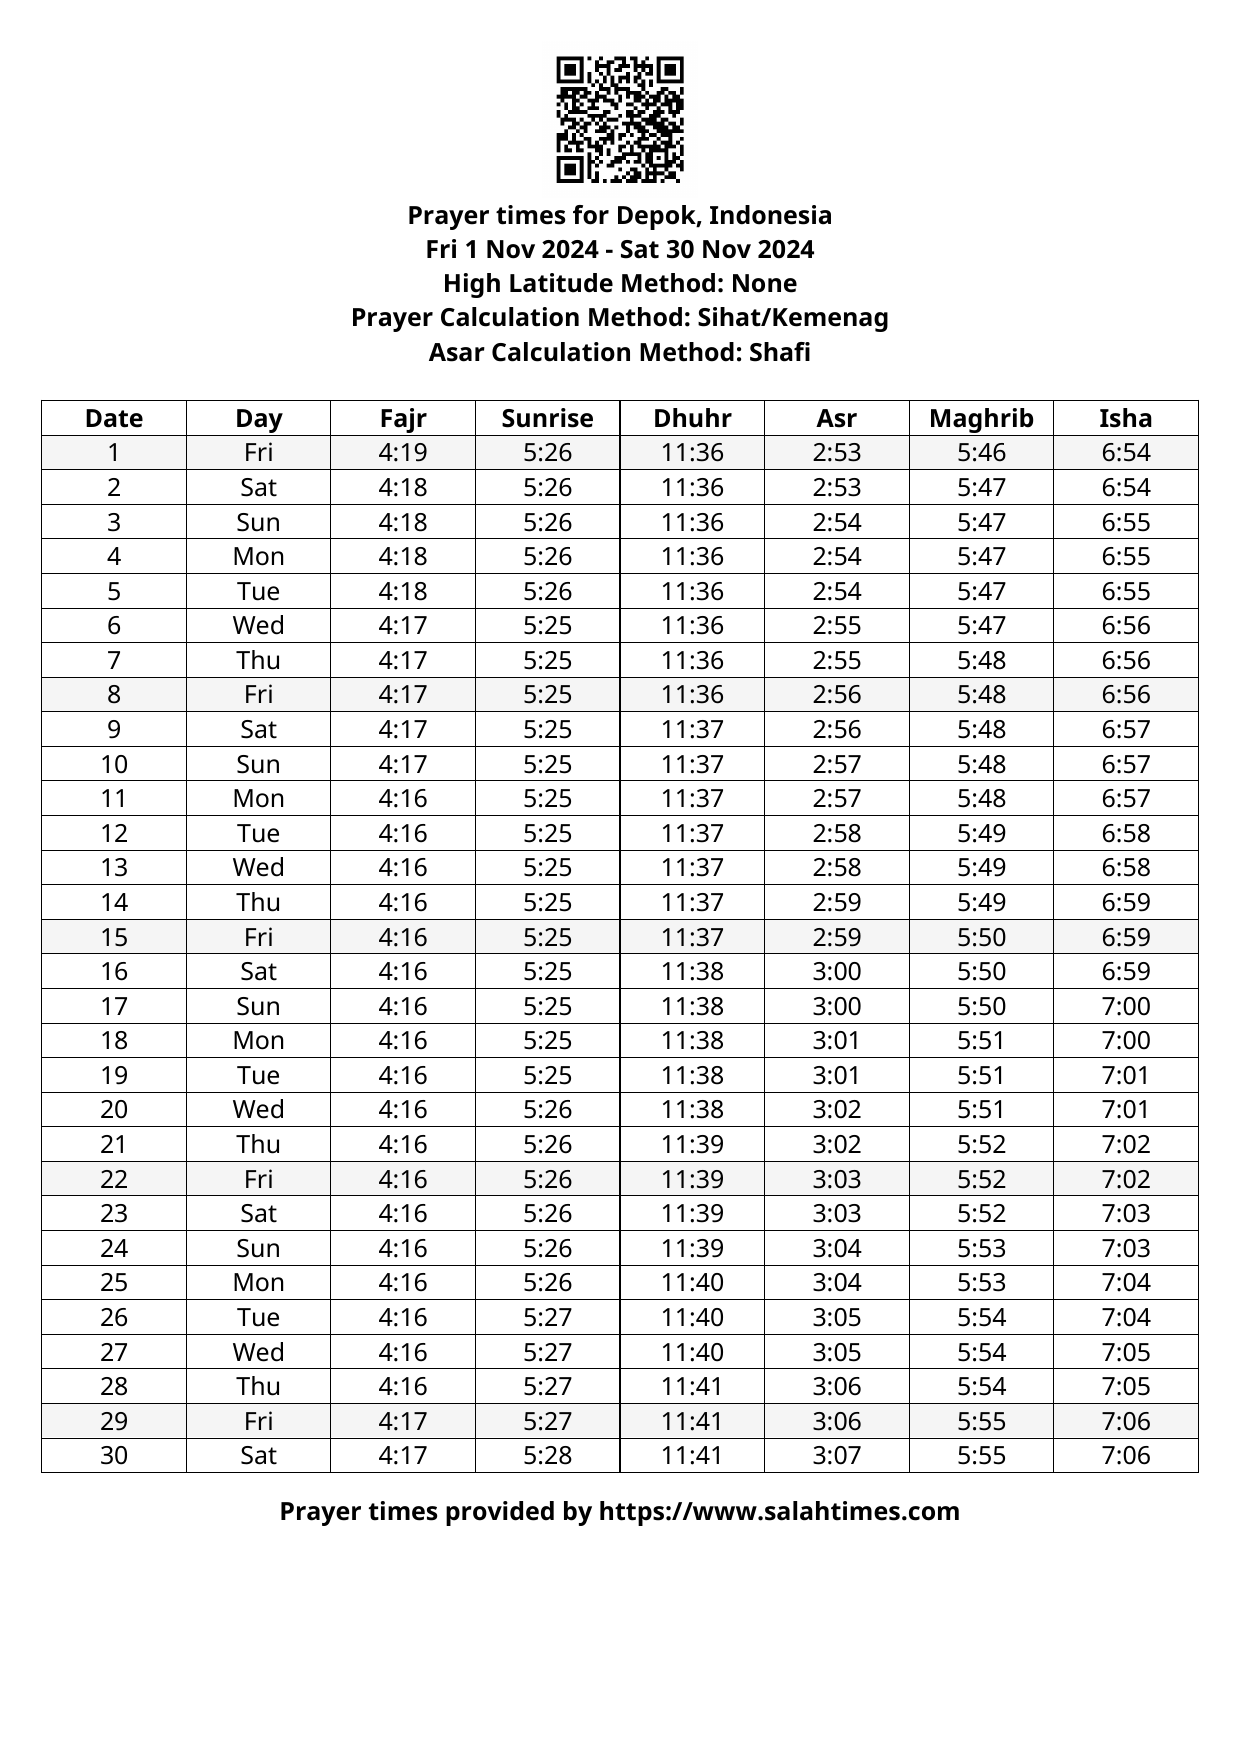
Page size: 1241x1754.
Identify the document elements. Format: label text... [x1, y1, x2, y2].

table_cell Sat [187, 712, 330, 746]
table_cell 6:54 [1054, 436, 1198, 469]
table_cell 11:39 [621, 1196, 764, 1230]
table_cell 4:17 [331, 712, 475, 746]
table_cell 7:00 [1054, 989, 1198, 1022]
table_cell 4:18 [331, 470, 475, 504]
table_cell 5:25 [476, 989, 619, 1022]
table_cell 6:55 [1054, 574, 1198, 607]
text High Latitude Method: None [42, 266, 1198, 300]
table_cell 30 [42, 1439, 186, 1472]
table_header Day [187, 401, 330, 434]
table_cell 7:01 [1054, 1058, 1198, 1092]
table_cell 5:47 [910, 574, 1053, 607]
table_cell 5:51 [910, 1058, 1053, 1092]
table_cell 4:16 [331, 1196, 475, 1230]
table_cell Sun [187, 505, 330, 538]
table_cell 5:25 [476, 712, 619, 746]
table_cell 19 [42, 1058, 186, 1092]
picture [542, 41, 699, 198]
table_cell 4 [42, 539, 186, 573]
text Prayer times for Depok, Indonesia [42, 198, 1198, 232]
table_cell 4:16 [331, 1266, 475, 1299]
table_cell 16 [42, 954, 186, 988]
table_cell 4:16 [331, 851, 475, 884]
table_cell 5:49 [910, 816, 1053, 849]
table_cell 4:16 [331, 885, 475, 919]
table_cell 5:53 [910, 1266, 1053, 1299]
table_cell 11:37 [621, 885, 764, 919]
table_cell 2:54 [765, 505, 909, 538]
table_cell 17 [42, 989, 186, 1022]
table_cell 6:57 [1054, 747, 1198, 780]
table_cell 5:27 [476, 1369, 619, 1403]
table_header Fajr [331, 401, 475, 434]
table_cell Wed [187, 1335, 330, 1368]
table_cell 2:57 [765, 747, 909, 780]
table_cell Fri [187, 436, 330, 469]
table_cell 5:27 [476, 1404, 619, 1437]
table_cell 2:54 [765, 539, 909, 573]
text Fri 1 Nov 2024 - Sat 30 Nov 2024 [42, 232, 1198, 266]
table_cell 11:36 [621, 643, 764, 677]
table_cell 5:28 [476, 1439, 619, 1472]
table_cell 11:41 [621, 1404, 764, 1437]
table_cell 3:00 [765, 989, 909, 1022]
table_cell 6 [42, 609, 186, 642]
table_cell 7:00 [1054, 1024, 1198, 1057]
table_cell 7:05 [1054, 1335, 1198, 1368]
table_cell Sun [187, 747, 330, 780]
table_cell 5:26 [476, 539, 619, 573]
table_cell 7:02 [1054, 1127, 1198, 1161]
table_cell 3:03 [765, 1162, 909, 1195]
table_cell 4:19 [331, 436, 475, 469]
table_cell 5:25 [476, 1024, 619, 1057]
table_cell 6:57 [1054, 781, 1198, 815]
table_cell Fri [187, 678, 330, 711]
table_cell 11:39 [621, 1127, 764, 1161]
table_cell 9 [42, 712, 186, 746]
table_cell Mon [187, 781, 330, 815]
table_cell 11:36 [621, 505, 764, 538]
table_cell 11:36 [621, 470, 764, 504]
table_cell 4:17 [331, 1439, 475, 1472]
table_cell Tue [187, 1058, 330, 1092]
table_cell 6:57 [1054, 712, 1198, 746]
table_cell 4:17 [331, 747, 475, 780]
table_cell 5:54 [910, 1369, 1053, 1403]
table_cell Thu [187, 885, 330, 919]
table_cell 5:47 [910, 539, 1053, 573]
table_cell 3:06 [765, 1369, 909, 1403]
table_cell 11:36 [621, 436, 764, 469]
table_cell 5:55 [910, 1404, 1053, 1437]
table_cell 6:56 [1054, 643, 1198, 677]
table_cell 5:49 [910, 885, 1053, 919]
table_cell 3 [42, 505, 186, 538]
table_cell 2:56 [765, 678, 909, 711]
table_cell 11:41 [621, 1439, 764, 1472]
table_cell 21 [42, 1127, 186, 1161]
table_cell 26 [42, 1300, 186, 1334]
table_cell 3:04 [765, 1231, 909, 1264]
table_cell 4:17 [331, 678, 475, 711]
table_cell 5:27 [476, 1300, 619, 1334]
table_cell 5:25 [476, 954, 619, 988]
table_cell 25 [42, 1266, 186, 1299]
table_cell 5:49 [910, 851, 1053, 884]
table_header Date [42, 401, 186, 434]
table_cell 3:02 [765, 1127, 909, 1161]
table_cell 5:52 [910, 1162, 1053, 1195]
table_cell 7:03 [1054, 1196, 1198, 1230]
table_cell 5:52 [910, 1127, 1053, 1161]
table_cell 7:04 [1054, 1266, 1198, 1299]
table_cell 4:16 [331, 1369, 475, 1403]
table_cell 5:25 [476, 678, 619, 711]
table_cell 29 [42, 1404, 186, 1437]
table_cell 1 [42, 436, 186, 469]
table_cell 11:37 [621, 781, 764, 815]
table_cell 5:50 [910, 954, 1053, 988]
table_cell 5:25 [476, 781, 619, 815]
table_cell 4:16 [331, 1335, 475, 1368]
table_cell 5:53 [910, 1231, 1053, 1264]
table_cell 7:06 [1054, 1404, 1198, 1437]
table_cell 11:40 [621, 1266, 764, 1299]
table_cell 5:26 [476, 1196, 619, 1230]
table_cell Tue [187, 816, 330, 849]
table_cell 6:59 [1054, 954, 1198, 988]
table_cell Thu [187, 1127, 330, 1161]
table_cell 7:03 [1054, 1231, 1198, 1264]
table_cell 6:59 [1054, 920, 1198, 953]
table_cell 7:05 [1054, 1369, 1198, 1403]
table_cell 11:39 [621, 1231, 764, 1264]
table_cell 5:26 [476, 1127, 619, 1161]
table_cell 11:38 [621, 954, 764, 988]
table_cell 11:37 [621, 712, 764, 746]
table_cell 3:03 [765, 1196, 909, 1230]
table_cell 5:48 [910, 781, 1053, 815]
table_cell 5:50 [910, 989, 1053, 1022]
table_cell 11:36 [621, 539, 764, 573]
table_cell 7 [42, 643, 186, 677]
table_cell 2:58 [765, 851, 909, 884]
table_cell 5:25 [476, 920, 619, 953]
table_cell 6:56 [1054, 678, 1198, 711]
table_cell 5:25 [476, 643, 619, 677]
table_cell 2:53 [765, 436, 909, 469]
table_cell 27 [42, 1335, 186, 1368]
table_cell 5:52 [910, 1196, 1053, 1230]
table_cell 5:25 [476, 1058, 619, 1092]
table_cell 6:58 [1054, 851, 1198, 884]
table_cell 2:53 [765, 470, 909, 504]
table_cell 5:51 [910, 1093, 1053, 1126]
table_cell 5:48 [910, 712, 1053, 746]
table_cell 11:38 [621, 989, 764, 1022]
table_cell 3:02 [765, 1093, 909, 1126]
table_cell Mon [187, 1024, 330, 1057]
table_cell 2:58 [765, 816, 909, 849]
table_cell 22 [42, 1162, 186, 1195]
table_cell 5:54 [910, 1335, 1053, 1368]
text Asar Calculation Method: Shafi [42, 334, 1198, 368]
table_cell 2:59 [765, 920, 909, 953]
table_cell 20 [42, 1093, 186, 1126]
table_cell 5:50 [910, 920, 1053, 953]
table_cell 3:01 [765, 1024, 909, 1057]
table_cell 6:55 [1054, 539, 1198, 573]
table_cell 5:26 [476, 1162, 619, 1195]
table_cell 2:54 [765, 574, 909, 607]
table_cell 14 [42, 885, 186, 919]
table_cell Fri [187, 1404, 330, 1437]
table_cell 11:38 [621, 1024, 764, 1057]
table_cell 4:16 [331, 1058, 475, 1092]
table_cell 7:06 [1054, 1439, 1198, 1472]
table_cell Sat [187, 954, 330, 988]
table_cell 15 [42, 920, 186, 953]
table_cell 5:26 [476, 1266, 619, 1299]
table_cell 11:38 [621, 1093, 764, 1126]
table_cell 3:05 [765, 1300, 909, 1334]
table_cell 11 [42, 781, 186, 815]
table_cell 11:36 [621, 678, 764, 711]
table_cell 5:55 [910, 1439, 1053, 1472]
table_cell 8 [42, 678, 186, 711]
table_cell 7:02 [1054, 1162, 1198, 1195]
table_cell 6:58 [1054, 816, 1198, 849]
table_cell 11:36 [621, 609, 764, 642]
table_cell 4:16 [331, 781, 475, 815]
table_cell 4:18 [331, 505, 475, 538]
table_cell 5:54 [910, 1300, 1053, 1334]
table_cell 2:59 [765, 885, 909, 919]
table_cell Sat [187, 1439, 330, 1472]
table_cell Mon [187, 539, 330, 573]
table_cell 5:48 [910, 678, 1053, 711]
table_cell Fri [187, 920, 330, 953]
table_cell 3:05 [765, 1335, 909, 1368]
table_cell 6:59 [1054, 885, 1198, 919]
table_cell 4:16 [331, 989, 475, 1022]
table_cell 18 [42, 1024, 186, 1057]
table_cell 4:16 [331, 1162, 475, 1195]
table_cell 6:55 [1054, 505, 1198, 538]
table_cell 4:16 [331, 954, 475, 988]
table_cell 10 [42, 747, 186, 780]
table_header Maghrib [910, 401, 1053, 434]
table_cell Tue [187, 574, 330, 607]
table_cell 5:48 [910, 643, 1053, 677]
table_cell Wed [187, 1093, 330, 1126]
table_cell 11:39 [621, 1162, 764, 1195]
table_cell 3:04 [765, 1266, 909, 1299]
table_cell Sun [187, 989, 330, 1022]
table_cell 4:17 [331, 643, 475, 677]
table_cell 5:25 [476, 747, 619, 780]
table_cell 2 [42, 470, 186, 504]
table_cell 5:26 [476, 470, 619, 504]
table_cell 11:37 [621, 747, 764, 780]
table_cell 5:25 [476, 851, 619, 884]
table_cell 4:17 [331, 1404, 475, 1437]
table_cell 4:16 [331, 1300, 475, 1334]
table_cell 5:47 [910, 470, 1053, 504]
table_cell 12 [42, 816, 186, 849]
table_cell Tue [187, 1300, 330, 1334]
table_header Asr [765, 401, 909, 434]
text Prayer times provided by https://www.salahtimes.com [42, 1494, 1198, 1528]
table_cell Sun [187, 1231, 330, 1264]
table_cell 6:56 [1054, 609, 1198, 642]
table_cell 13 [42, 851, 186, 884]
table_cell Fri [187, 1162, 330, 1195]
table_cell 4:18 [331, 574, 475, 607]
table_cell 4:16 [331, 1127, 475, 1161]
table_cell 23 [42, 1196, 186, 1230]
table_cell 5:48 [910, 747, 1053, 780]
table_cell 4:16 [331, 1093, 475, 1126]
table_cell 5:25 [476, 816, 619, 849]
table_cell 4:16 [331, 920, 475, 953]
table_cell Wed [187, 851, 330, 884]
table_cell 2:57 [765, 781, 909, 815]
table_cell 5:51 [910, 1024, 1053, 1057]
table_cell Wed [187, 609, 330, 642]
table_cell 4:18 [331, 539, 475, 573]
table_cell 5:47 [910, 505, 1053, 538]
table_cell 5:26 [476, 1093, 619, 1126]
table_cell 2:55 [765, 643, 909, 677]
table_cell 3:06 [765, 1404, 909, 1437]
table_cell 6:54 [1054, 470, 1198, 504]
table_cell 3:01 [765, 1058, 909, 1092]
table_cell Mon [187, 1266, 330, 1299]
table_cell 11:40 [621, 1300, 764, 1334]
table_cell 7:04 [1054, 1300, 1198, 1334]
table_cell 11:37 [621, 816, 764, 849]
table_cell 24 [42, 1231, 186, 1264]
table_cell 5:25 [476, 885, 619, 919]
table_cell 7:01 [1054, 1093, 1198, 1126]
table_cell Sat [187, 470, 330, 504]
table_cell 28 [42, 1369, 186, 1403]
table_cell 5:47 [910, 609, 1053, 642]
table_cell 3:00 [765, 954, 909, 988]
table_cell 4:16 [331, 1231, 475, 1264]
table_cell 5:26 [476, 1231, 619, 1264]
table_cell Thu [187, 1369, 330, 1403]
table_cell 2:55 [765, 609, 909, 642]
table_cell 11:37 [621, 920, 764, 953]
table_cell 5 [42, 574, 186, 607]
table_cell 5:26 [476, 436, 619, 469]
table_cell 4:16 [331, 816, 475, 849]
table_cell 5:27 [476, 1335, 619, 1368]
table_cell 11:38 [621, 1058, 764, 1092]
table_cell 5:25 [476, 609, 619, 642]
table_cell 5:26 [476, 574, 619, 607]
table_header Sunrise [476, 401, 619, 434]
table_cell 2:56 [765, 712, 909, 746]
table_cell Thu [187, 643, 330, 677]
table_header Dhuhr [621, 401, 764, 434]
table_cell 11:37 [621, 851, 764, 884]
table_cell 4:16 [331, 1024, 475, 1057]
table_cell 4:17 [331, 609, 475, 642]
table_cell Sat [187, 1196, 330, 1230]
table_cell 3:07 [765, 1439, 909, 1472]
table_header Isha [1054, 401, 1198, 434]
table_cell 5:46 [910, 436, 1053, 469]
table_cell 5:26 [476, 505, 619, 538]
text Prayer Calculation Method: Sihat/Kemenag [42, 300, 1198, 334]
table_cell 11:40 [621, 1335, 764, 1368]
table_cell 11:41 [621, 1369, 764, 1403]
table_cell 11:36 [621, 574, 764, 607]
